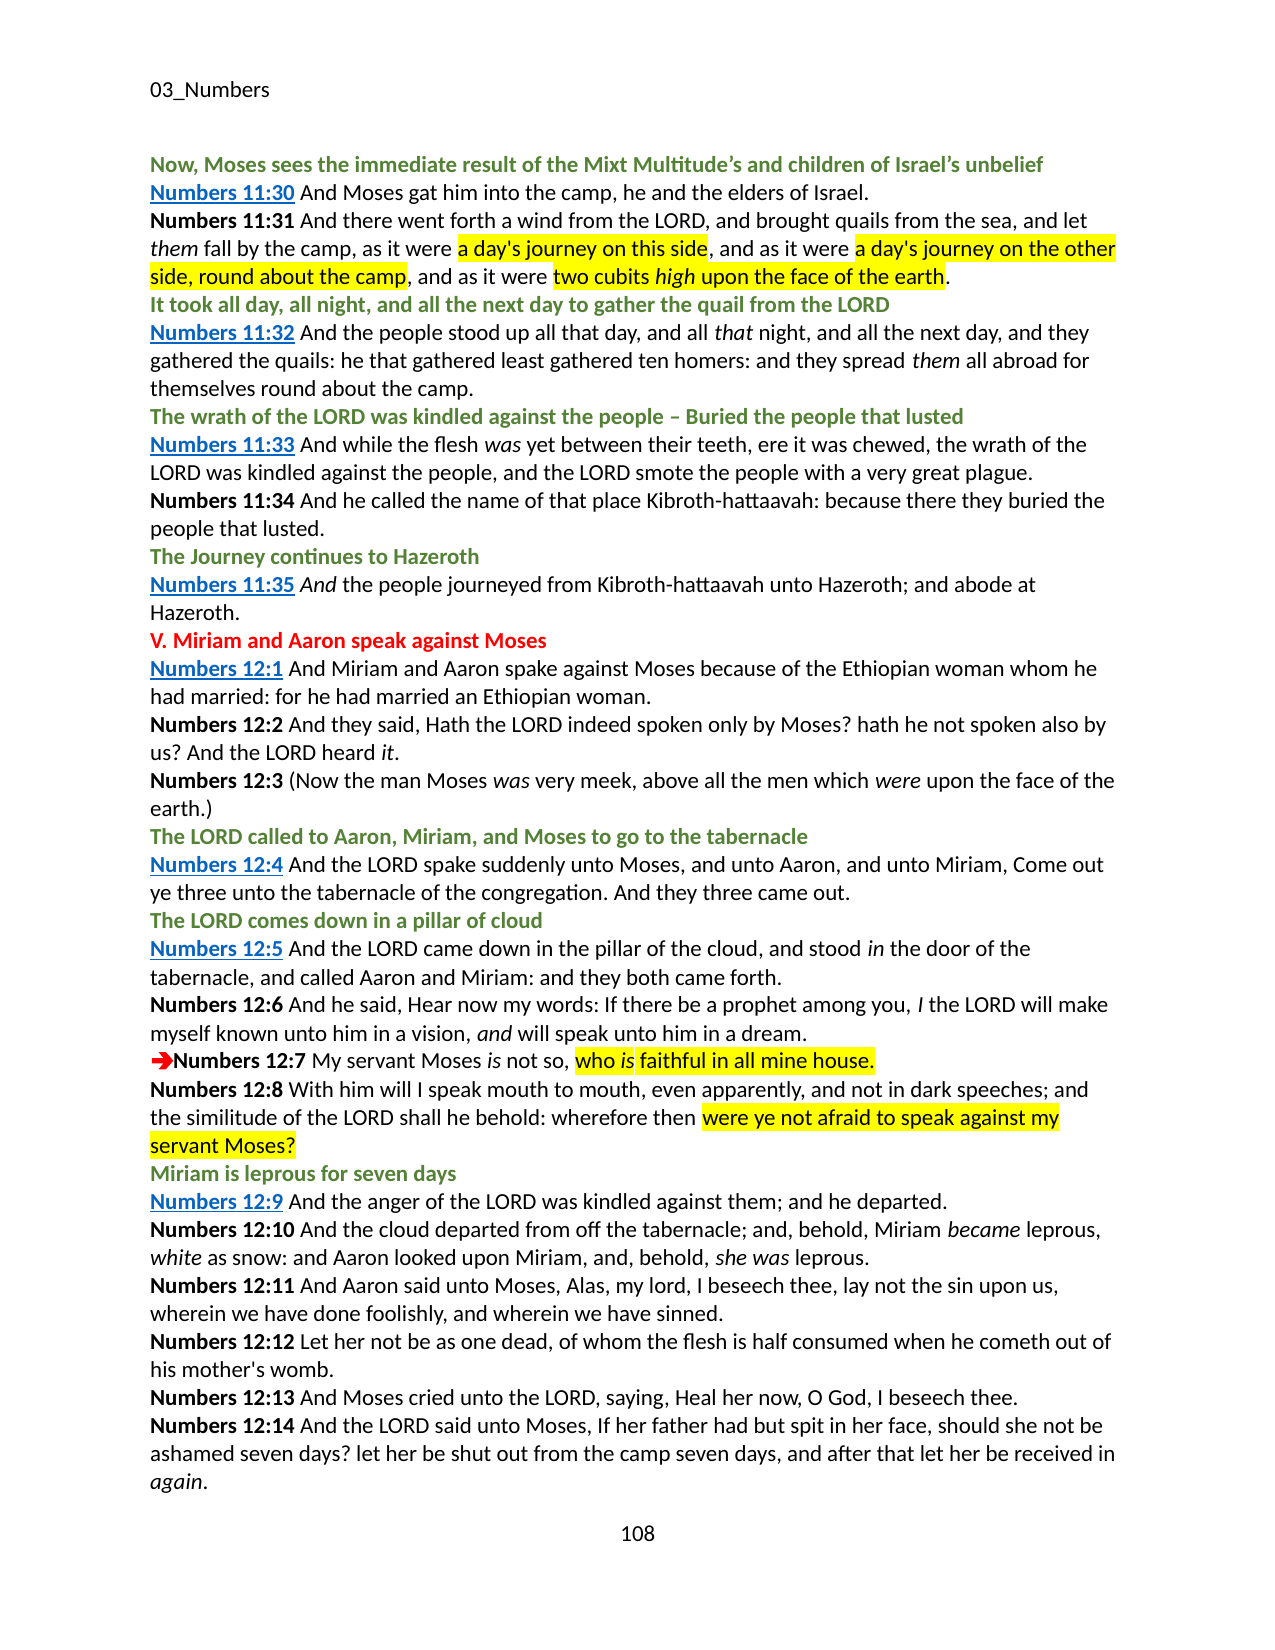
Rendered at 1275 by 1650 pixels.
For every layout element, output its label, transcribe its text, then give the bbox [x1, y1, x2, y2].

text Numbers 12:1 And Miriam and Aaron spake against Moses because of the Ethiopian woman whom he had married: for he had married an Ethiopian woman. Numbers 12:2 And they said, Hath the LORD indeed spoken only by Moses? hath he not spoken also by us? And the LORD heard it. Numbers 12:3 (Now the man Moses was very meek, above all the men which were upon the face of the earth.) [150, 654, 1125, 822]
text The wrath of the LORD was kindled against the people – Buried the people that lusted Numbers 11:33 And while the flesh was yet between their teeth, ere it was chewed, the wrath of the LORD was kindled against the people, and the LORD smote the people with a very great plague. Numbers 11:34 And he called the name of that place Kibroth-hattaavah: because there they buried the people that lusted. [150, 402, 1125, 542]
text The Journey continues to Hazeroth Numbers 11:35 And the people journeyed from Kibroth-hattaavah unto Hazeroth; and abode at Hazeroth. [150, 542, 1125, 626]
text V. Miriam and Aaron speak against Moses [150, 626, 1125, 654]
text It took all day, all night, and all the next day to gather the quail from the LORD Numbers 11:32 And the people stood up all that day, and all that night, and all the next day, and they gathered the quails: he that gathered least gathered ten homers: and they spread them all abroad for themselves round about the camp. [150, 290, 1125, 402]
text The LORD called to Aaron, Miriam, and Moses to go to the tabernacle Numbers 12:4 And the LORD spake suddenly unto Moses, and unto Aaron, and unto Miriam, Come out ye three unto the tabernacle of the congregation. And they three came out. [150, 822, 1125, 907]
text The LORD comes down in a pillar of cloud Numbers 12:5 And the LORD came down in the pillar of the cloud, and stood in the door of the tabernacle, and called Aaron and Miriam: and they both came forth. Numbers 12:6 And he said, Hear now my words: If there be a prophet among you, I the LORD will make myself known unto him in a vision, and will speak unto him in a dream. Numbers 12:7 My servant Moses is not so, who is faithful in all mine house. Numbers 12:8 With him will I speak mouth to mouth, even apparently, and not in dark speeches; and the similitude of the LORD shall he behold: wherefore then were ye not afraid to speak against my servant Moses? [150, 907, 1125, 1159]
text Now, Moses sees the immediate result of the Mixt Multitude’s and children of Israel’s unbelief Numbers 11:30 And Moses gat him into the camp, he and the elders of Israel. Numbers 11:31 And there went forth a wind from the LORD, and brought quails from the sea, and let them fall by the camp, as it were a day's journey on this side, and as it were a day's journey on the other side, round about the camp, and as it were two cubits high upon the face of the earth. [150, 150, 1125, 290]
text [150, 1159, 1125, 1495]
